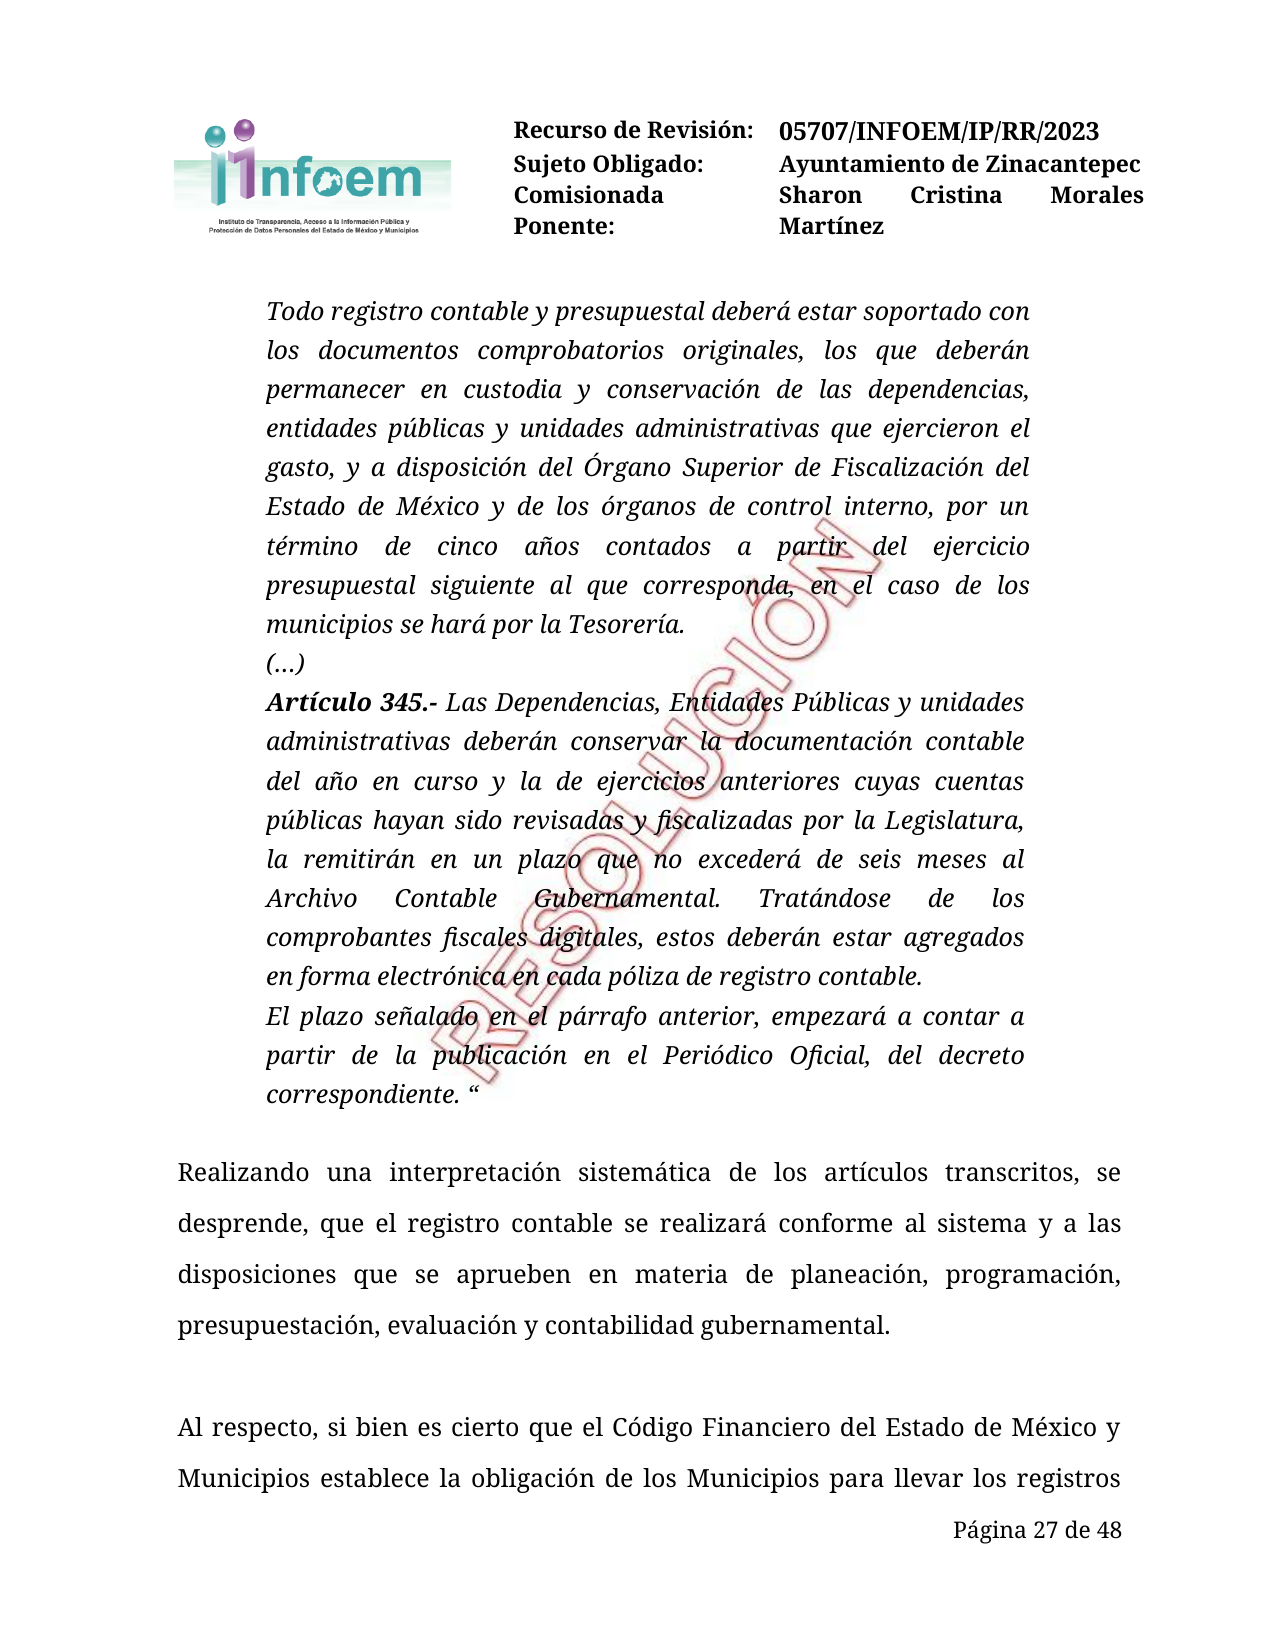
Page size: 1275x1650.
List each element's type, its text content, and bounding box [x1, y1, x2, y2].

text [177, 1410, 1122, 1495]
text Artículo 345.- Las Dependencias, Entidades Públicas y unidades administrativas deberán conservar la documentación contable del año en curso y la de ejercicios anteriores cuyas cuentas públicas hayan sido revisadas y fiscalizadas por la Legislatura, la remitirán en un plazo que no excederá de seis meses al Archivo Contable Gubernamental. Tratándose de los comprobantes fiscales digitales, estos deberán estar agregados en forma electrónica en cada póliza de registro contable. [266, 685, 1028, 993]
text Realizando una interpretación sistemática de los artículos transcritos, se desprende, que el registro contable se realizará conforme al sistema y a las disposiciones que se aprueben en materia de planeación, programación, presupuestación, evaluación y contabilidad gubernamental. [177, 1155, 1122, 1342]
text (…) [266, 646, 1028, 680]
picture [89, 100, 1215, 1601]
text Todo registro contable y presupuestal deberá estar soportado con los documentos comprobatorios originales, los que deberán permanecer en custodia y conservación de las dependencias, entidades públicas y unidades administrativas que ejercieron el gasto, y a disposición del Órgano Superior de Fiscalización del Estado de México y de los órganos de control interno, por un término de cinco años contados a partir del ejercicio presupuestal siguiente al que corresponda, en el caso de los municipios se hará por la Tesorería. [266, 293, 1034, 641]
text El plazo señalado en el párrafo anterior, empezará a contar a partir de la publicación en el Periódico Oficial, del decreto correspondiente. “ [266, 998, 1028, 1111]
